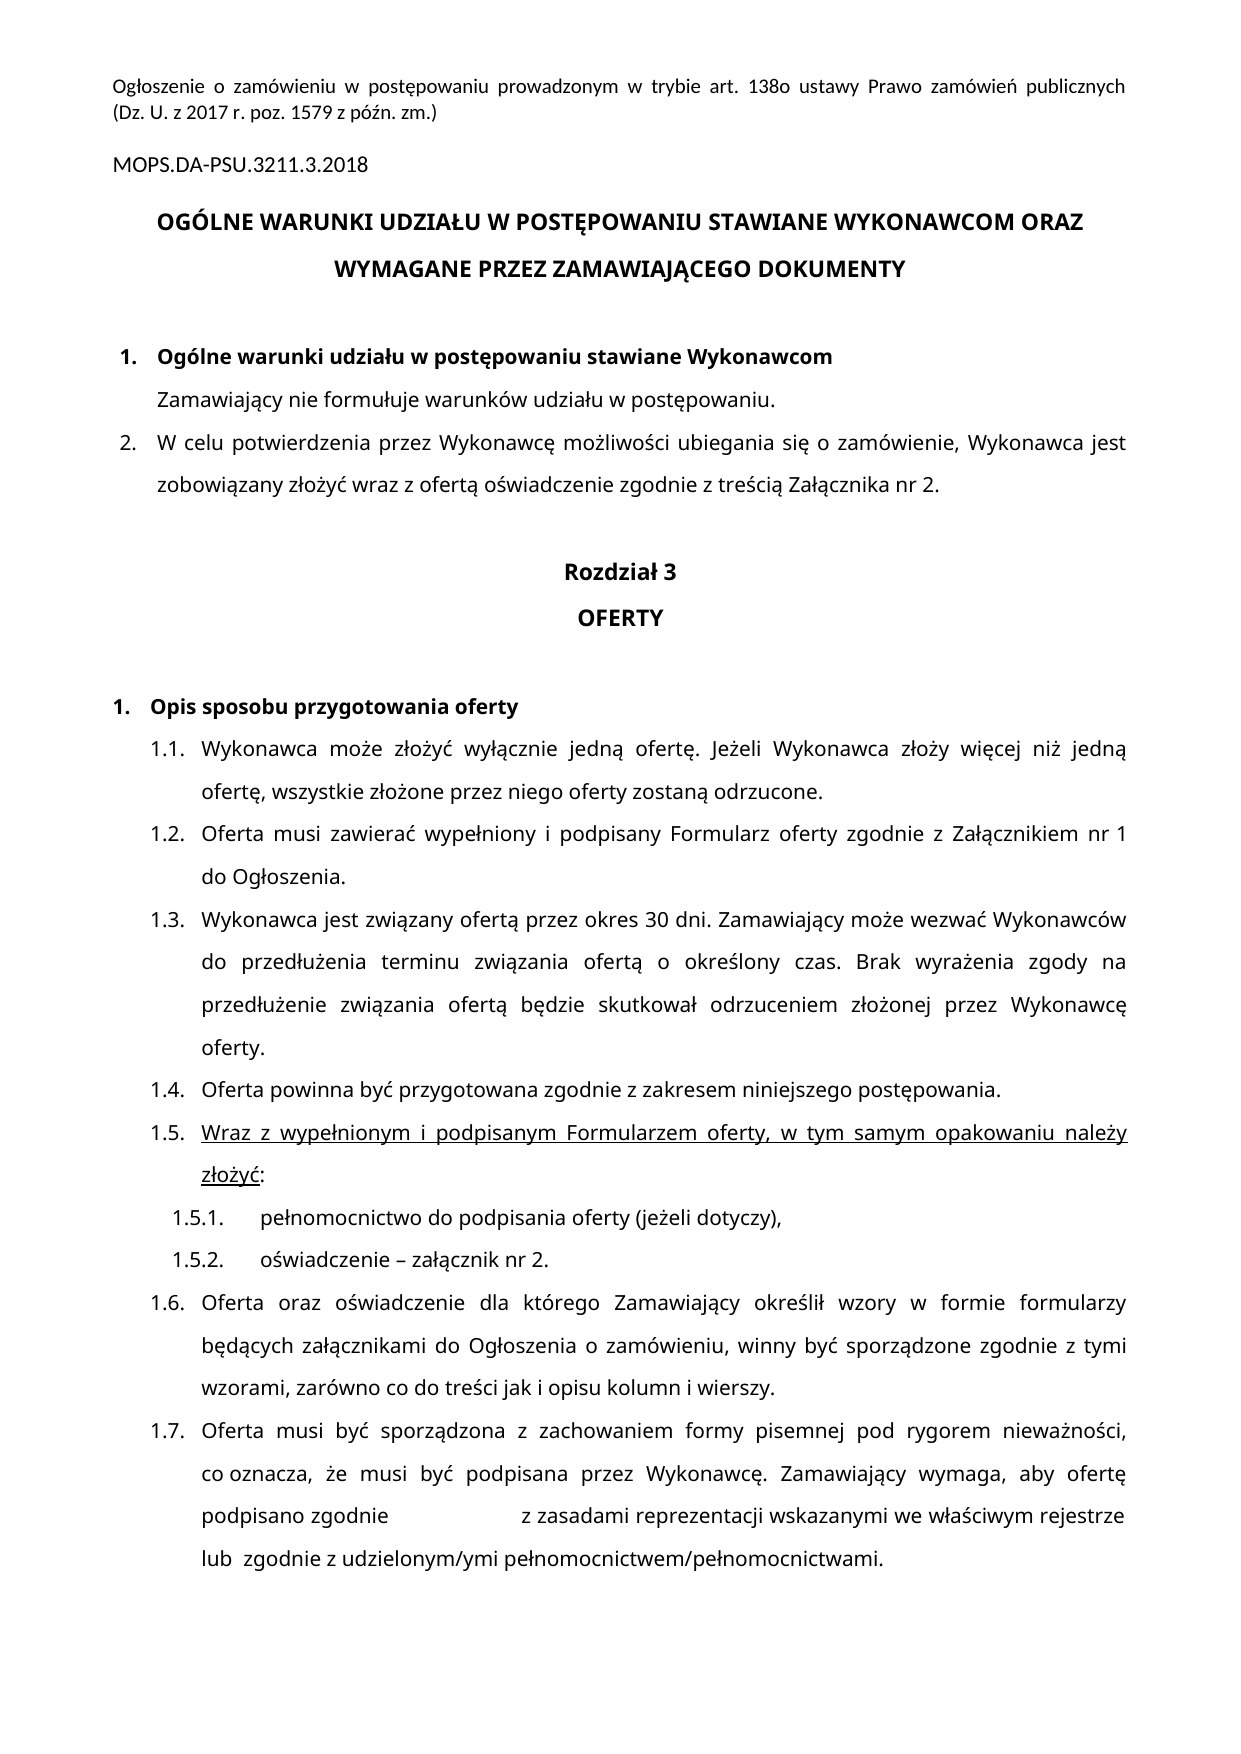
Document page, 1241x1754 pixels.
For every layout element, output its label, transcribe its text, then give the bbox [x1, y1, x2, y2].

list Wykonawca jest związany ofertą przez okres 30 dni. Zamawiający może wezwać Wykonawców do przedłużenia terminu związania ofertą o określony czas. Brak wyrażenia zgody na przedłużenie związania ofertą będzie skutkował odrzuceniem złożonej przez Wykonawcę oferty. [150, 905, 1128, 1061]
list Oferta oraz oświadczenie dla którego Zamawiający określił wzory w formie formularzy będących załącznikami do Ogłoszenia o zamówieniu, winny być sporządzone zgodnie z tymi wzorami, zarówno co do treści jak i opisu kolumn i wierszy. [150, 1288, 1128, 1402]
list Oferta musi być sporządzona z zachowaniem formy pisemnej pod rygorem nieważności, co oznacza, że musi być podpisana przez Wykonawcę. Zamawiający wymaga, aby ofertę podpisano zgodnie z zasadami reprezentacji wskazanymi we właściwym rejestrze lub zgodnie z udzielonym/ymi pełnomocnictwem/pełnomocnictwami. [150, 1416, 1128, 1572]
list Oferta powinna być przygotowana zgodnie z zakresem niniejszego postępowania. [150, 1075, 1128, 1104]
list Wykonawca może złożyć wyłącznie jedną ofertę. Jeżeli Wykonawca złoży więcej niż jedną ofertę, wszystkie złożone przez niego oferty zostaną odrzucone. [150, 734, 1128, 805]
list Wraz z wypełnionym i podpisanym Formularzem oferty, w tym samym opakowaniu należy złożyć: [150, 1118, 1128, 1189]
list oświadczenie – załącznik nr 2. [172, 1246, 1128, 1274]
list Oferta musi zawierać wypełniony i podpisany Formularz oferty zgodnie z Załącznikiem nr 1 do Ogłoszenia. [150, 819, 1128, 891]
list W celu potwierdzenia przez Wykonawcę możliwości ubiegania się o zamówienie, Wykonawca jest zobowiązany złożyć wraz z ofertą oświadczenie zgodnie z treścią Załącznika nr 2. [119, 428, 1128, 499]
text Zamawiający nie formułuje warunków udziału w postępowaniu. [157, 385, 1128, 413]
text OFERTY [112, 602, 1128, 633]
text OGÓLNE WARUNKI UDZIAŁU W POSTĘPOWANIU STAWIANE WYKONAWCOM ORAZ WYMAGANE PRZEZ ZAMAWIAJĄCEGO DOKUMENTY [112, 206, 1128, 284]
text Rozdział 3 [112, 555, 1128, 587]
list pełnomocnictwo do podpisania oferty (jeżeli dotyczy), [172, 1203, 1128, 1231]
list Opis sposobu przygotowania oferty [112, 692, 1128, 720]
list Ogólne warunki udziału w postępowaniu stawiane Wykonawcom [119, 342, 1128, 371]
